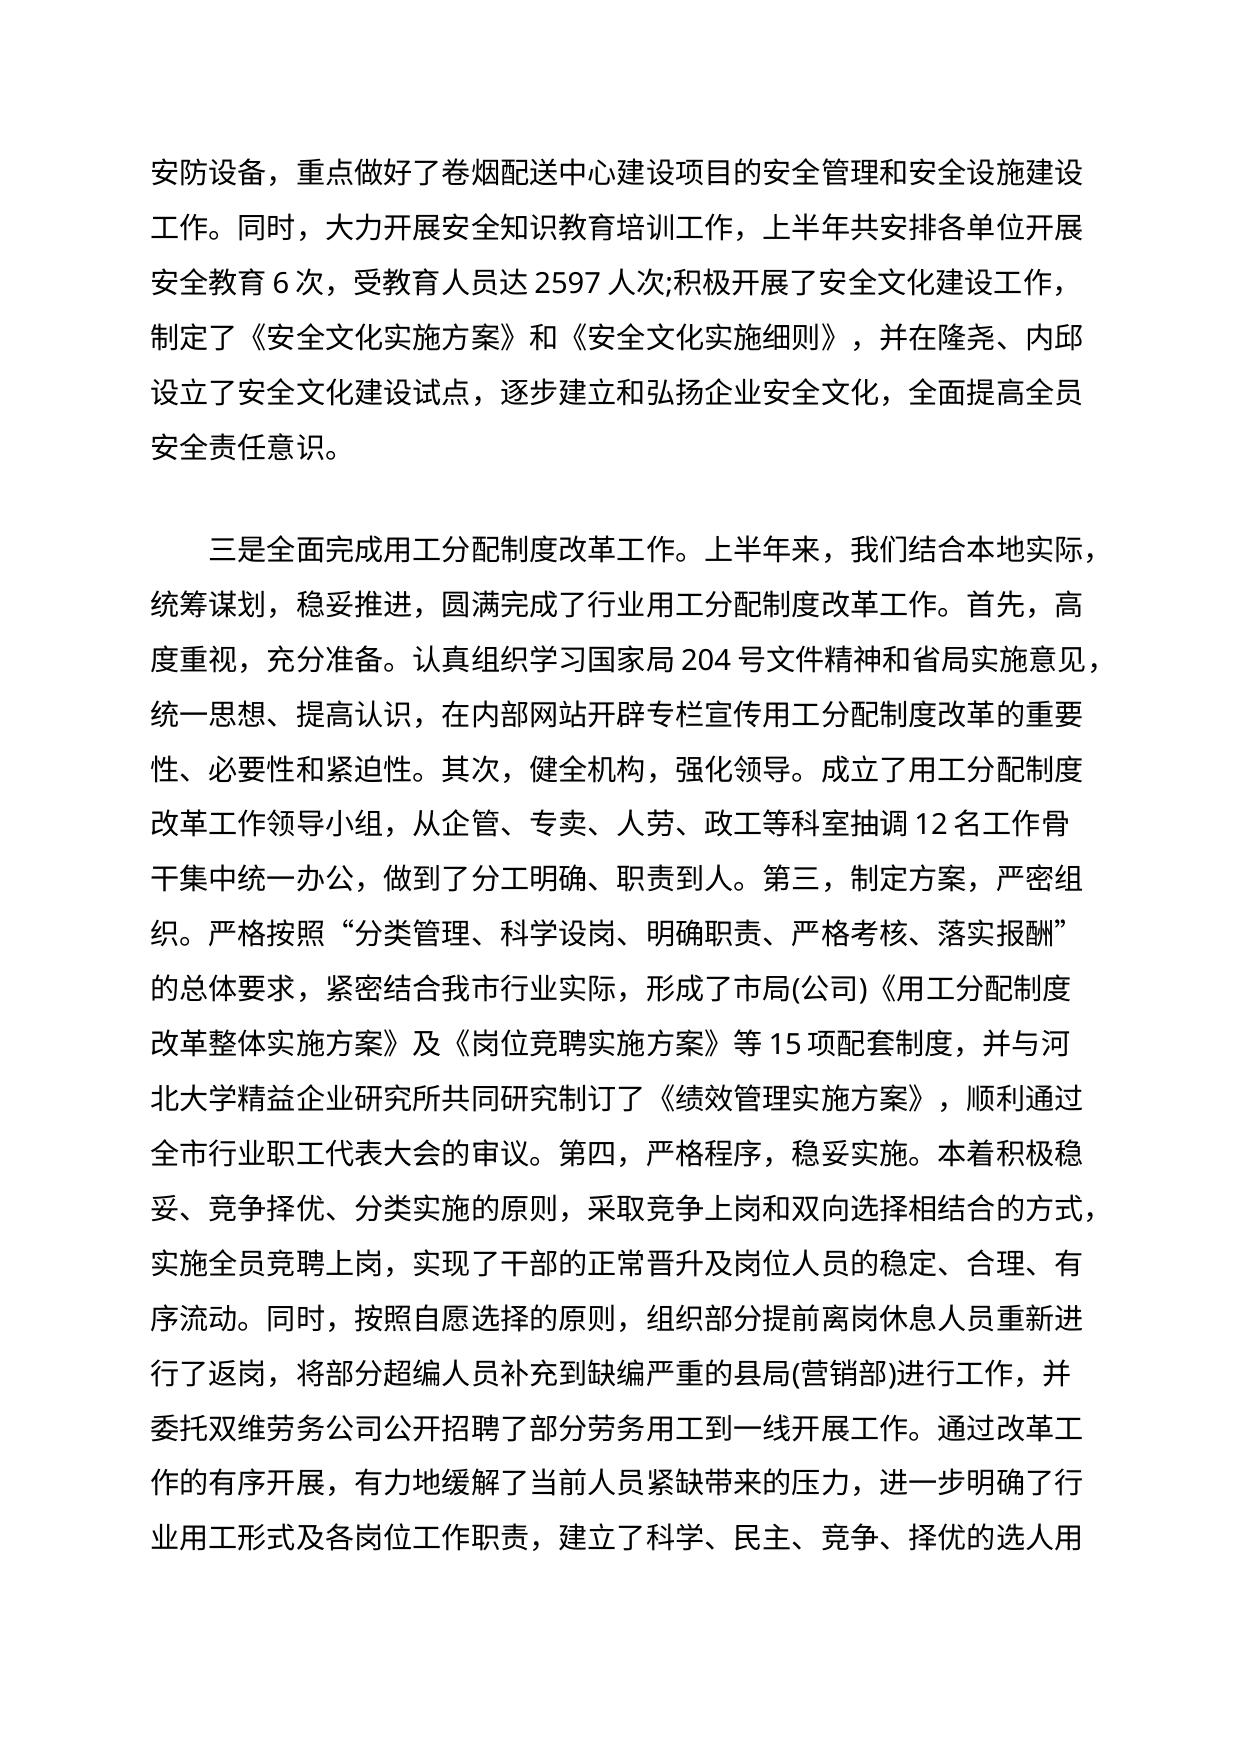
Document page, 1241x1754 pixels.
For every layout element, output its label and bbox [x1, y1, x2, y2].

text [150, 150, 1090, 467]
text [150, 526, 1090, 1557]
